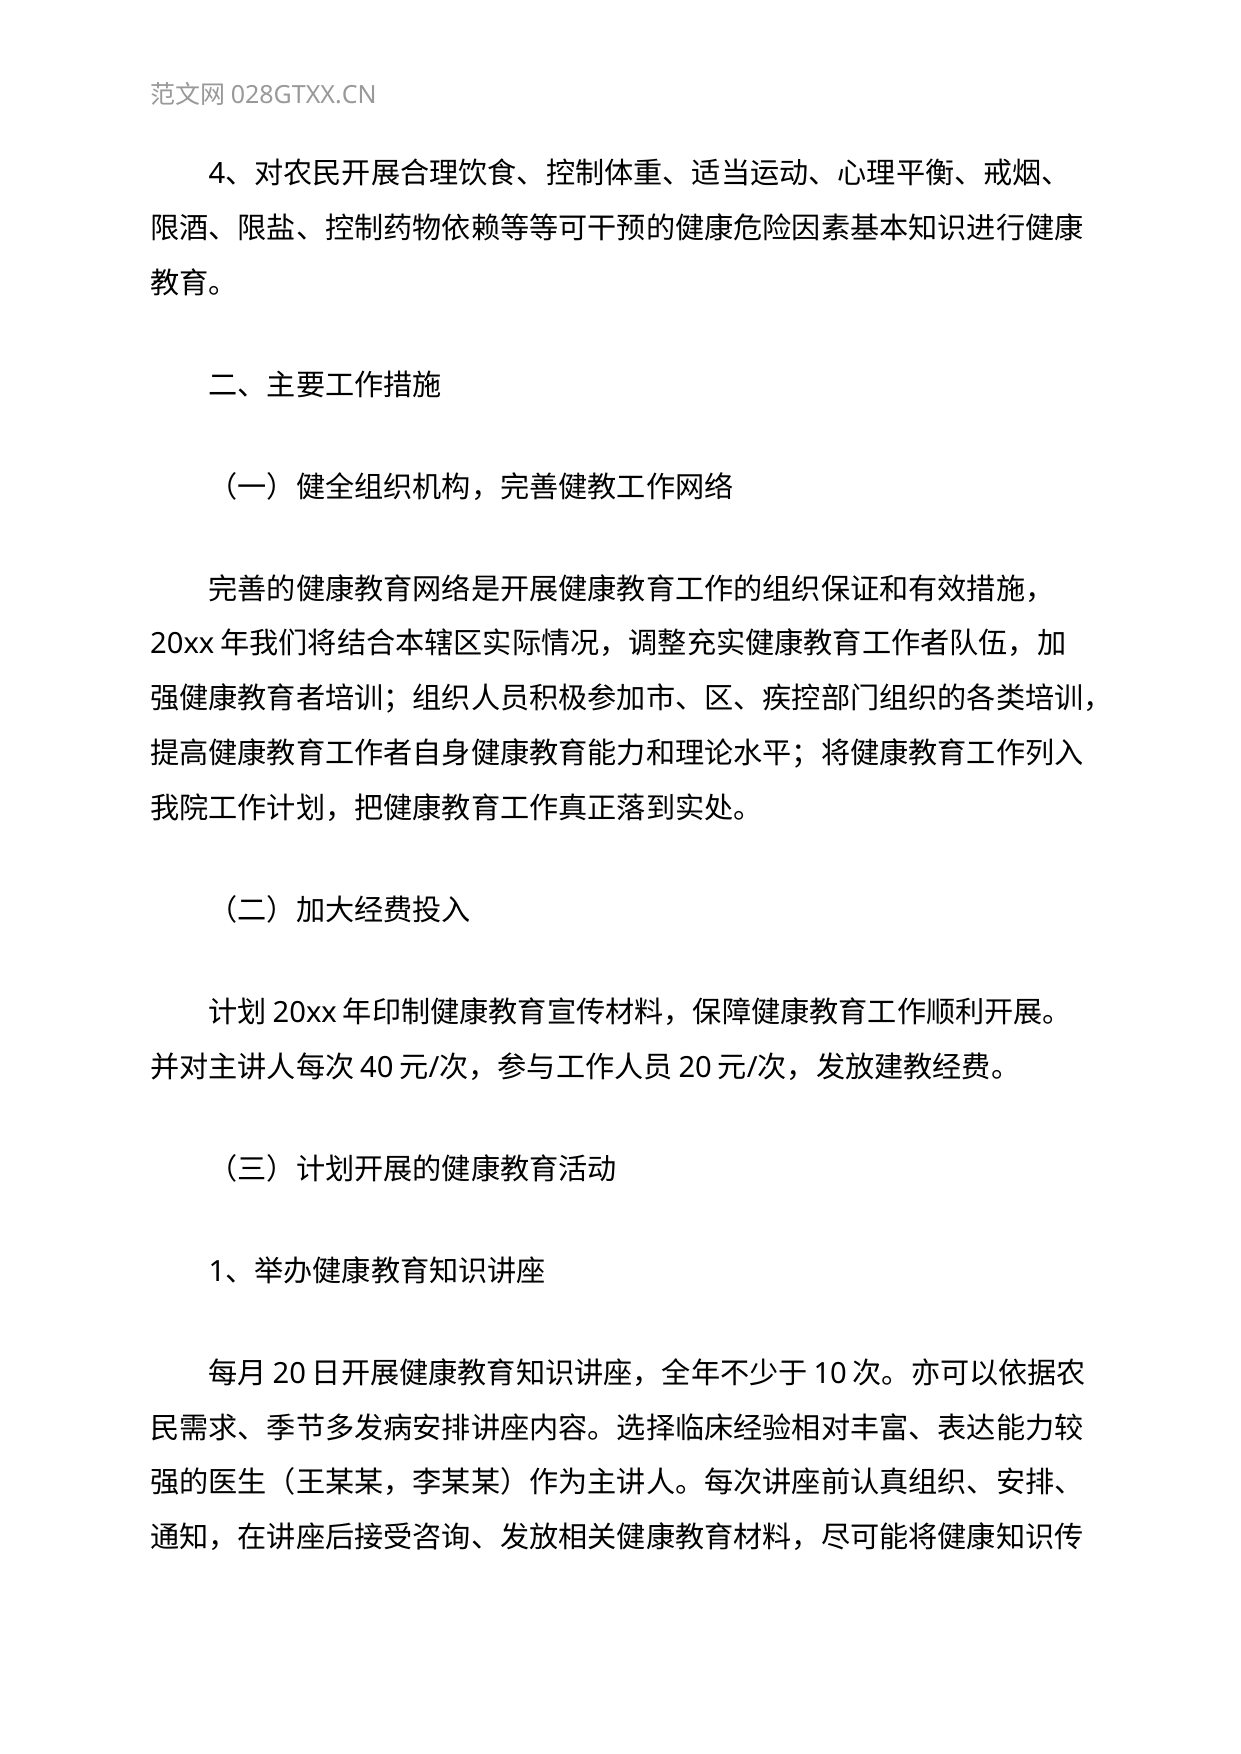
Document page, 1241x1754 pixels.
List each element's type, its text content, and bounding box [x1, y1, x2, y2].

text 完善的健康教育网络是开展健康教育工作的组织保证和有效措施，20xx年我们将结合本辖区实际情况，调整充实健康教育工作者队伍，加强健康教育者培训；组织人员积极参加市、区、疾控部门组织的各类培训，提高健康教育工作者自身健康教育能力和理论水平；将健康教育工作列入我院工作计划，把健康教育工作真正落到实处。 [150, 565, 1090, 827]
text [150, 1349, 1090, 1556]
text （三）计划开展的健康教育活动 [150, 1145, 1090, 1188]
text 二、主要工作措施 [150, 362, 1090, 404]
text （二）加大经费投入 [150, 887, 1090, 929]
text 1、举办健康教育知识讲座 [150, 1247, 1090, 1289]
text 计划20xx年印制健康教育宣传材料，保障健康教育工作顺利开展。并对主讲人每次40元/次，参与工作人员20元/次，发放建教经费。 [150, 988, 1090, 1086]
text （一）健全组织机构，完善健教工作网络 [150, 463, 1090, 506]
text 4、对农民开展合理饮食、控制体重、适当运动、心理平衡、戒烟、限酒、限盐、控制药物依赖等等可干预的健康危险因素基本知识进行健康教育。 [150, 150, 1090, 302]
